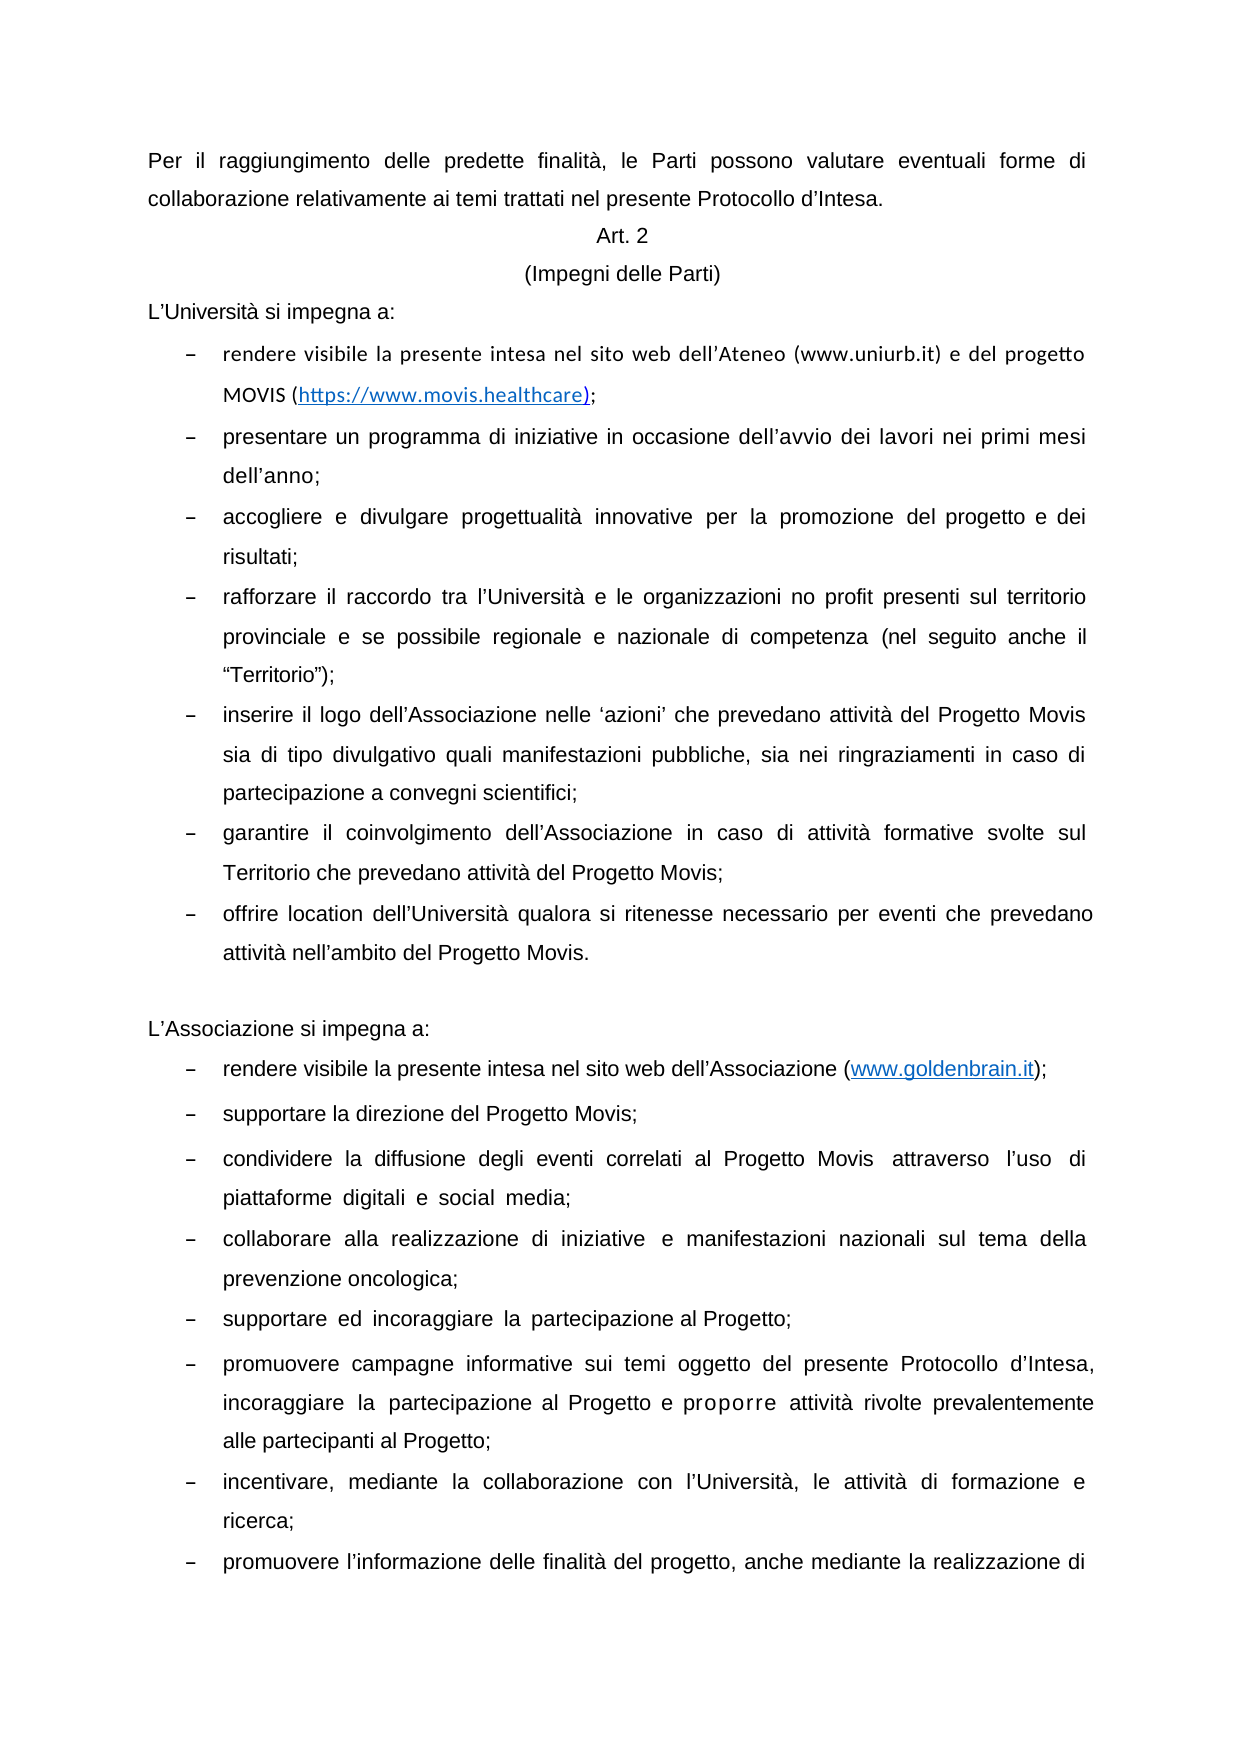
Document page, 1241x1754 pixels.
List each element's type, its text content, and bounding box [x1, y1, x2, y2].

list rendere visibile la presente intesa nel sito web dell’Ateneo (www.uniurb.it) e del progetto MOVIS (https://www.movis.healthcare); [185, 338, 1087, 408]
list inserire il logo dell’Associazione nelle ‘azioni’ che prevedano attività del Progetto Movis sia di tipo divulgativo quali manifestazioni pubbliche, sia nei ringraziamenti in caso di partecipazione a convegni scientifici; [185, 699, 1087, 805]
list garantire il coinvolgimento dell’Associazione in caso di attività formative svolte sul Territorio che prevedano attività del Progetto Movis; [185, 817, 1087, 885]
text Art. 2 [148, 223, 1097, 248]
list incentivare, mediante la collaborazione con l’Università, le attività di formazione e ricerca; [185, 1466, 1087, 1533]
list L’Associazione si impegna a: [148, 1016, 1094, 1041]
list promuovere campagne informative sui temi oggetto del presente Protocollo d’Intesa, incoraggiare la partecipazione al Progetto e proporre attività rivolte prevalentemente alle partecipanti al Progetto; [185, 1348, 1094, 1453]
list supportare la direzione del Progetto Movis; [185, 1098, 1087, 1128]
list condividere la diffusione degli eventi correlati al Progetto Movis attraverso l’uso di piattaforme digitali e social media; [185, 1143, 1086, 1210]
text Per il raggiungimento delle predette finalità, le Parti possono valutare eventuali forme di collaborazione relativamente ai temi trattati nel presente Protocollo d’Intesa. [148, 148, 1087, 211]
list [185, 1546, 1087, 1576]
list rafforzare il raccordo tra l’Università e le organizzazioni no profit presenti sul territorio provinciale e se possibile regionale e nazionale di competenza (nel seguito anche il “Territorio”); [185, 581, 1087, 687]
list offrire location dell’Università qualora si ritenesse necessario per eventi che prevedano attività nell’ambito del Progetto Movis. [185, 898, 1094, 965]
list collaborare alla realizzazione di iniziative e manifestazioni nazionali sul tema della prevenzione oncologica; [185, 1223, 1086, 1291]
list presentare un programma di iniziative in occasione dell’avvio dei lavori nei primi mesi dell’anno; [185, 421, 1087, 488]
list rendere visibile la presente intesa nel sito web dell’Associazione (www.goldenbrain.it); [185, 1053, 1087, 1083]
text (Impegni delle Parti) [148, 261, 1097, 286]
text L’Università si impegna a: [148, 299, 1082, 324]
list supportare ed incoraggiare la partecipazione al Progetto; [185, 1303, 1094, 1333]
list accogliere e divulgare progettualità innovative per la promozione del progetto e dei risultati; [185, 501, 1087, 569]
